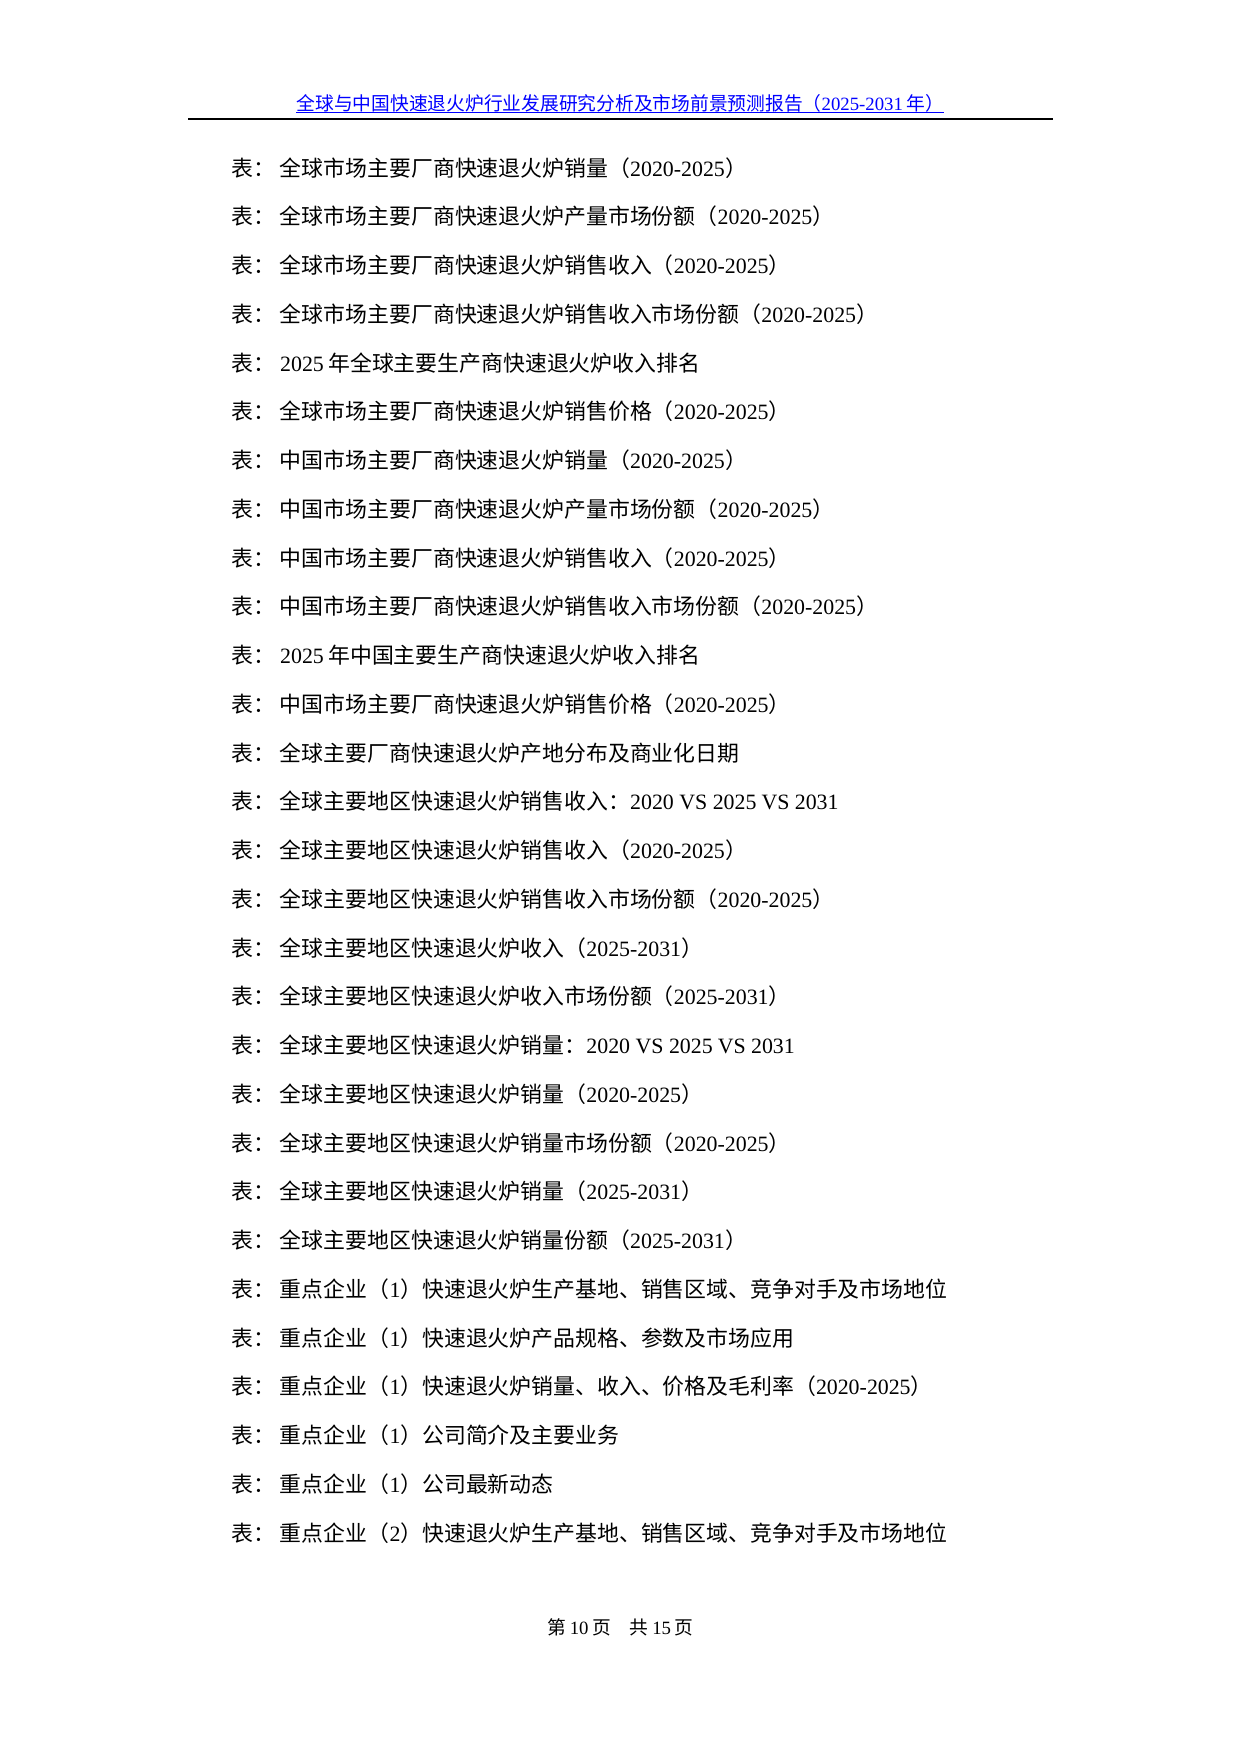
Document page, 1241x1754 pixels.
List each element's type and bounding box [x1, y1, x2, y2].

text [187, 150, 1053, 1548]
